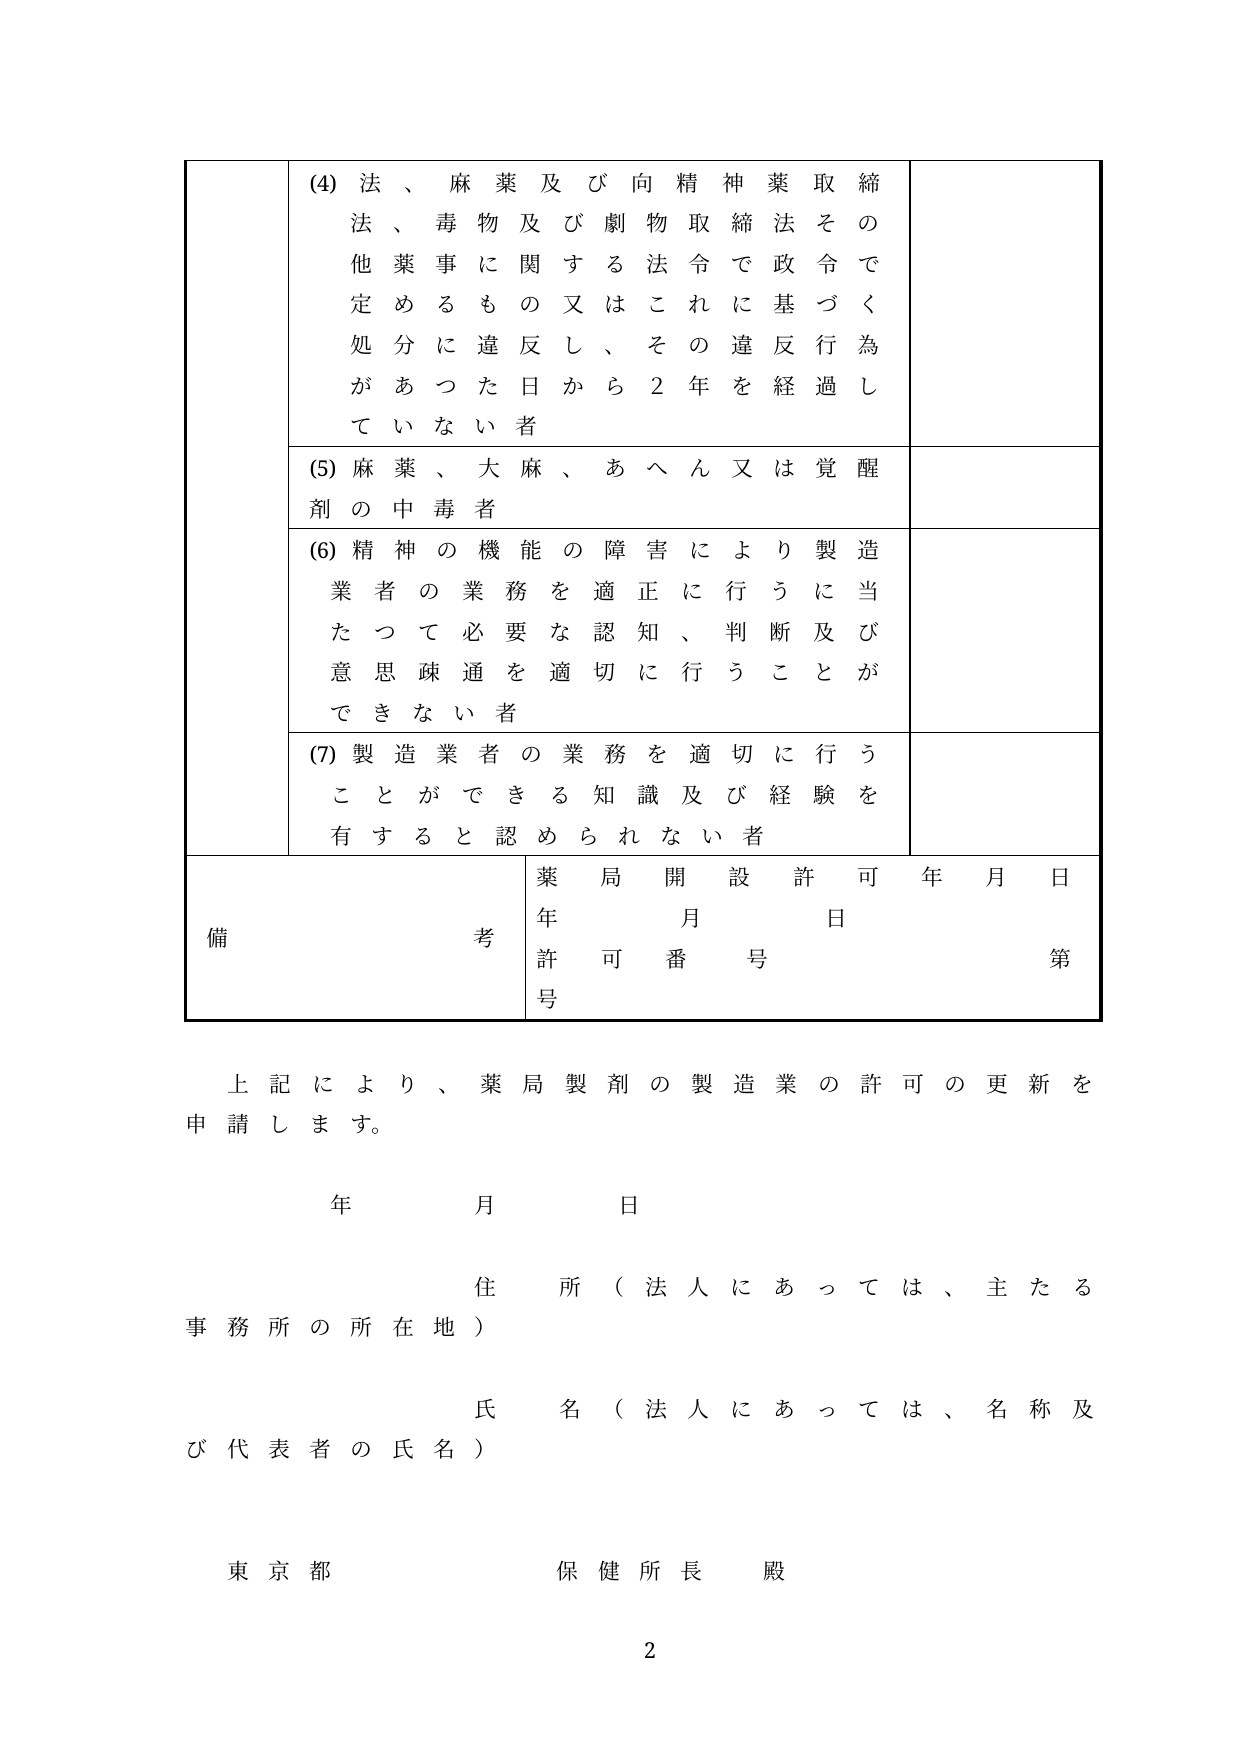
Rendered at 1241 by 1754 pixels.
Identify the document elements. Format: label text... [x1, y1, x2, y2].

table_cell [911, 529, 1099, 732]
table_cell 備考 [187, 856, 525, 1018]
text 住 所（法人にあっては、主たる事務所の所在地） [186, 1265, 1114, 1347]
text 東京都 保健所長 殿 [186, 1550, 1114, 1590]
table_cell [911, 161, 1099, 446]
text 氏 名（法人にあっては、名称及び代表者の氏名） [186, 1387, 1114, 1468]
text 上記により、薬局製剤の製造業の許可の更新を申請します。 [186, 1062, 1114, 1143]
table_cell [911, 733, 1099, 855]
table_cell 薬局開設許可年月日 年 月 日 許可番号 第 号 [526, 856, 1099, 1018]
table_cell (6) 精神の機能の障害により製造業者の業務を適正に行うに当たつて必要な認知、判断及び意思疎通を適切に行うことができない者 [289, 529, 909, 732]
text 年 月 日 [186, 1184, 1114, 1225]
table_cell (4) 法、麻薬及び向精神薬取締法、毒物及び劇物取締法その他薬事に関する法令で政令で定めるもの又はこれに基づく処分に違反し、その違反行為があつた日から２年を経過していない者 [289, 161, 909, 446]
table_cell [911, 447, 1099, 528]
table_cell (5) 麻薬、大麻、あへん又は覚醒剤の中毒者 [289, 447, 909, 528]
table_cell (7) 製造業者の業務を適切に行うことができる知識及び経験を有すると認められない者 [289, 733, 909, 855]
